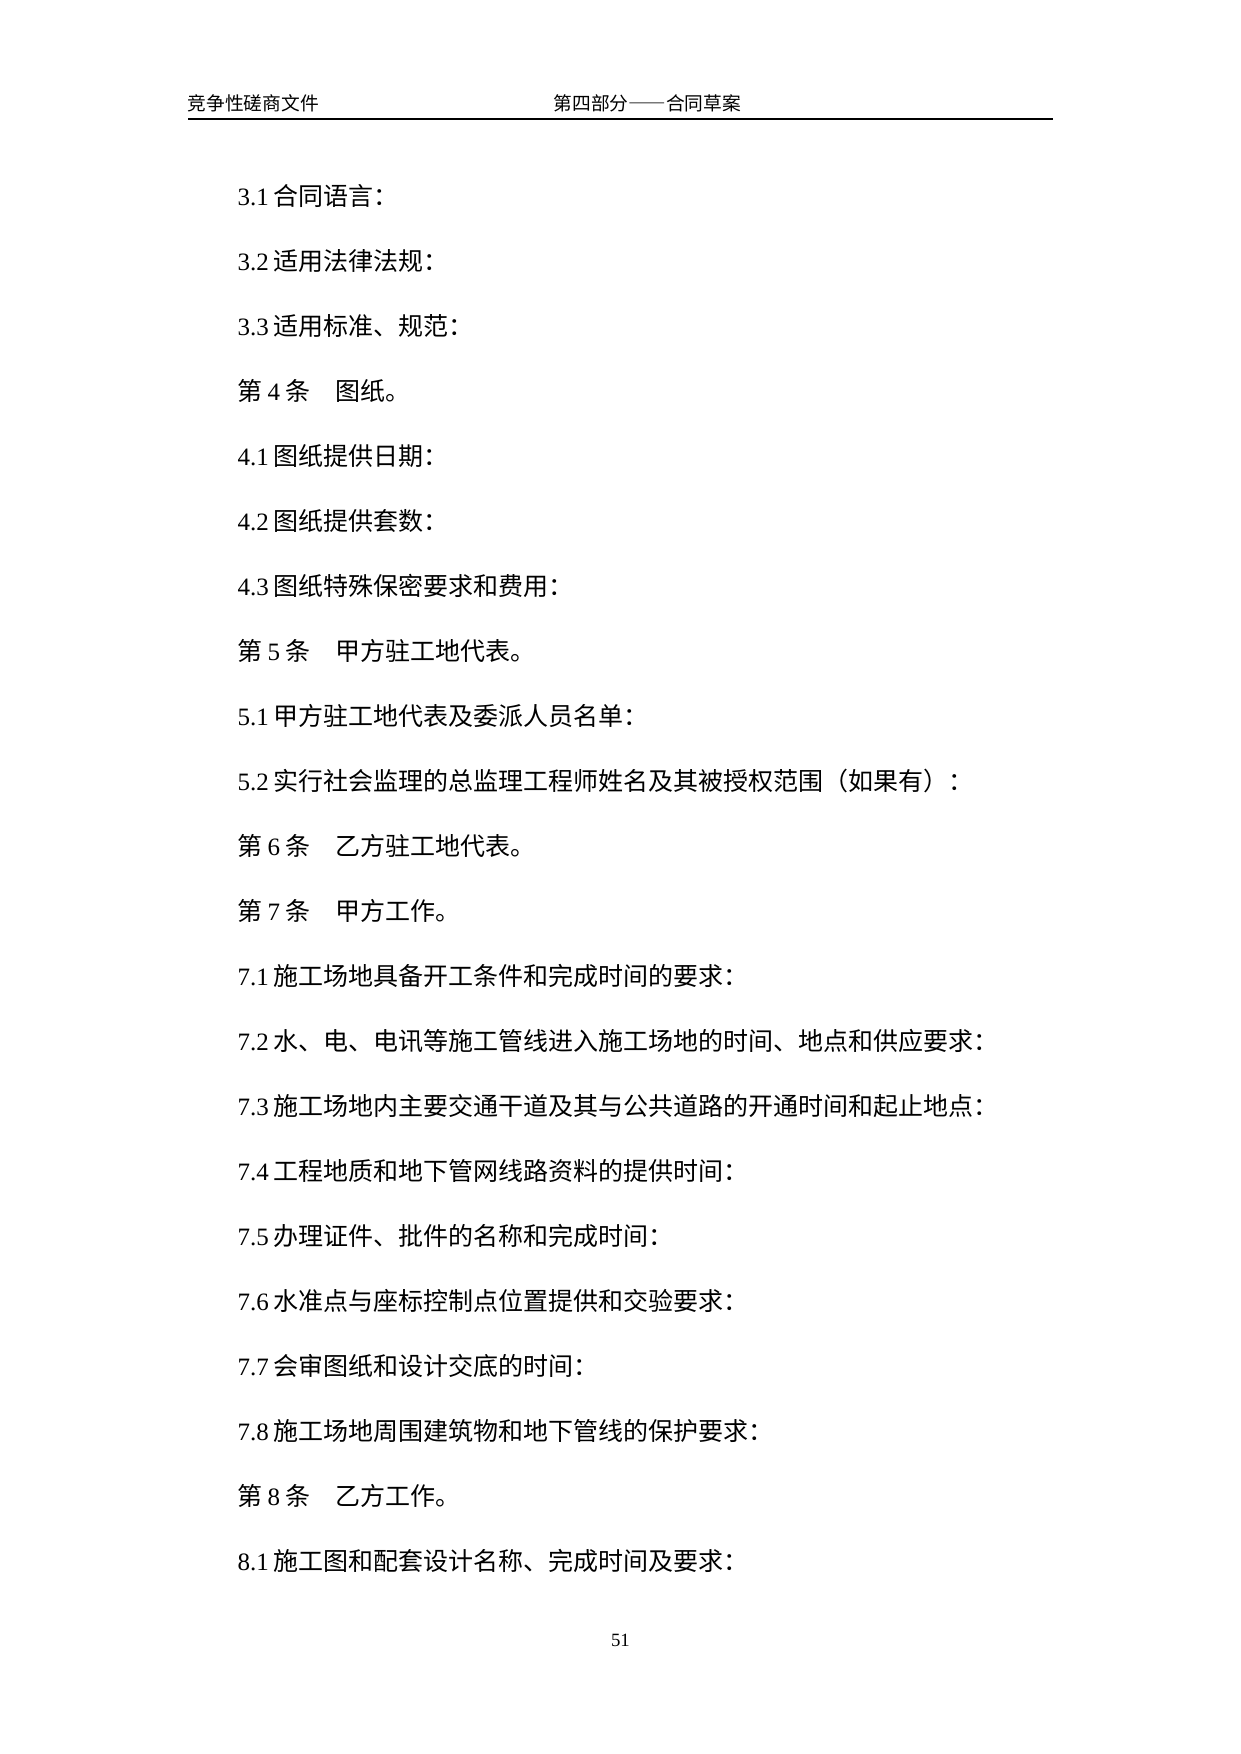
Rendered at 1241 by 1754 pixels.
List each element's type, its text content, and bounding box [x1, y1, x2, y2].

text 7.4工程地质和地下管网线路资料的提供时间： [187, 1137, 1053, 1202]
text 第5条 甲方驻工地代表。 [187, 617, 1053, 682]
text 7.6水准点与座标控制点位置提供和交验要求： [187, 1267, 1053, 1332]
text 7.2水、电、电讯等施工管线进入施工场地的时间、地点和供应要求： [187, 1007, 1053, 1072]
text 5.2实行社会监理的总监理工程师姓名及其被授权范围（如果有）： [187, 747, 1053, 812]
text 第7条 甲方工作。 [187, 877, 1053, 942]
text 7.8施工场地周围建筑物和地下管线的保护要求： [187, 1397, 1053, 1462]
text 7.1施工场地具备开工条件和完成时间的要求： [187, 942, 1053, 1007]
text 8.1施工图和配套设计名称、完成时间及要求： [187, 1527, 1053, 1592]
text 3.1合同语言： [187, 162, 1053, 227]
text 4.1图纸提供日期： [187, 422, 1053, 487]
text 4.3图纸特殊保密要求和费用： [187, 552, 1053, 617]
text 第8条 乙方工作。 [187, 1462, 1053, 1527]
text 3.3适用标准、规范： [187, 292, 1053, 357]
text 第6条 乙方驻工地代表。 [187, 812, 1053, 877]
text 4.2图纸提供套数： [187, 487, 1053, 552]
text 7.7会审图纸和设计交底的时间： [187, 1332, 1053, 1397]
text 7.3施工场地内主要交通干道及其与公共道路的开通时间和起止地点： [187, 1072, 1053, 1137]
text 第4条 图纸。 [187, 357, 1053, 422]
text 3.2适用法律法规： [187, 227, 1053, 292]
text 7.5办理证件、批件的名称和完成时间： [187, 1202, 1053, 1267]
text 5.1甲方驻工地代表及委派人员名单： [187, 682, 1053, 747]
